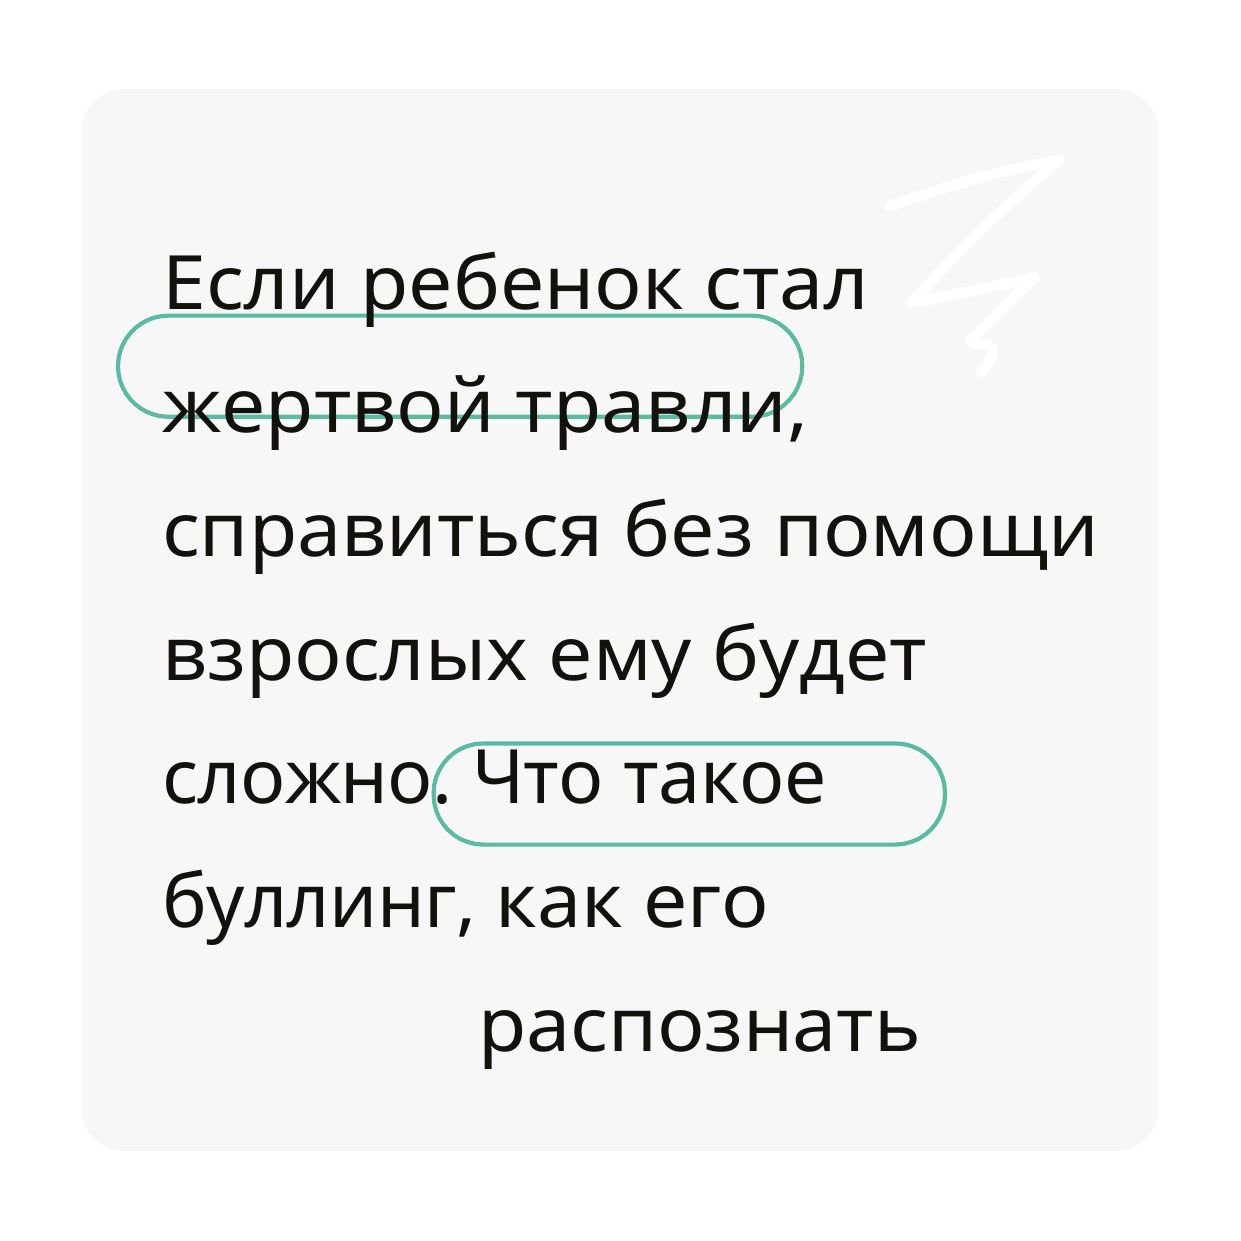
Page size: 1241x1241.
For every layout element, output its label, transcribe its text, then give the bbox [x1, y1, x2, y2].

text Если ребенок стал жертвой травли, справиться без помощи взрослых ему будет сложно. Что такое буллинг, как его распознать [162, 229, 1101, 1073]
